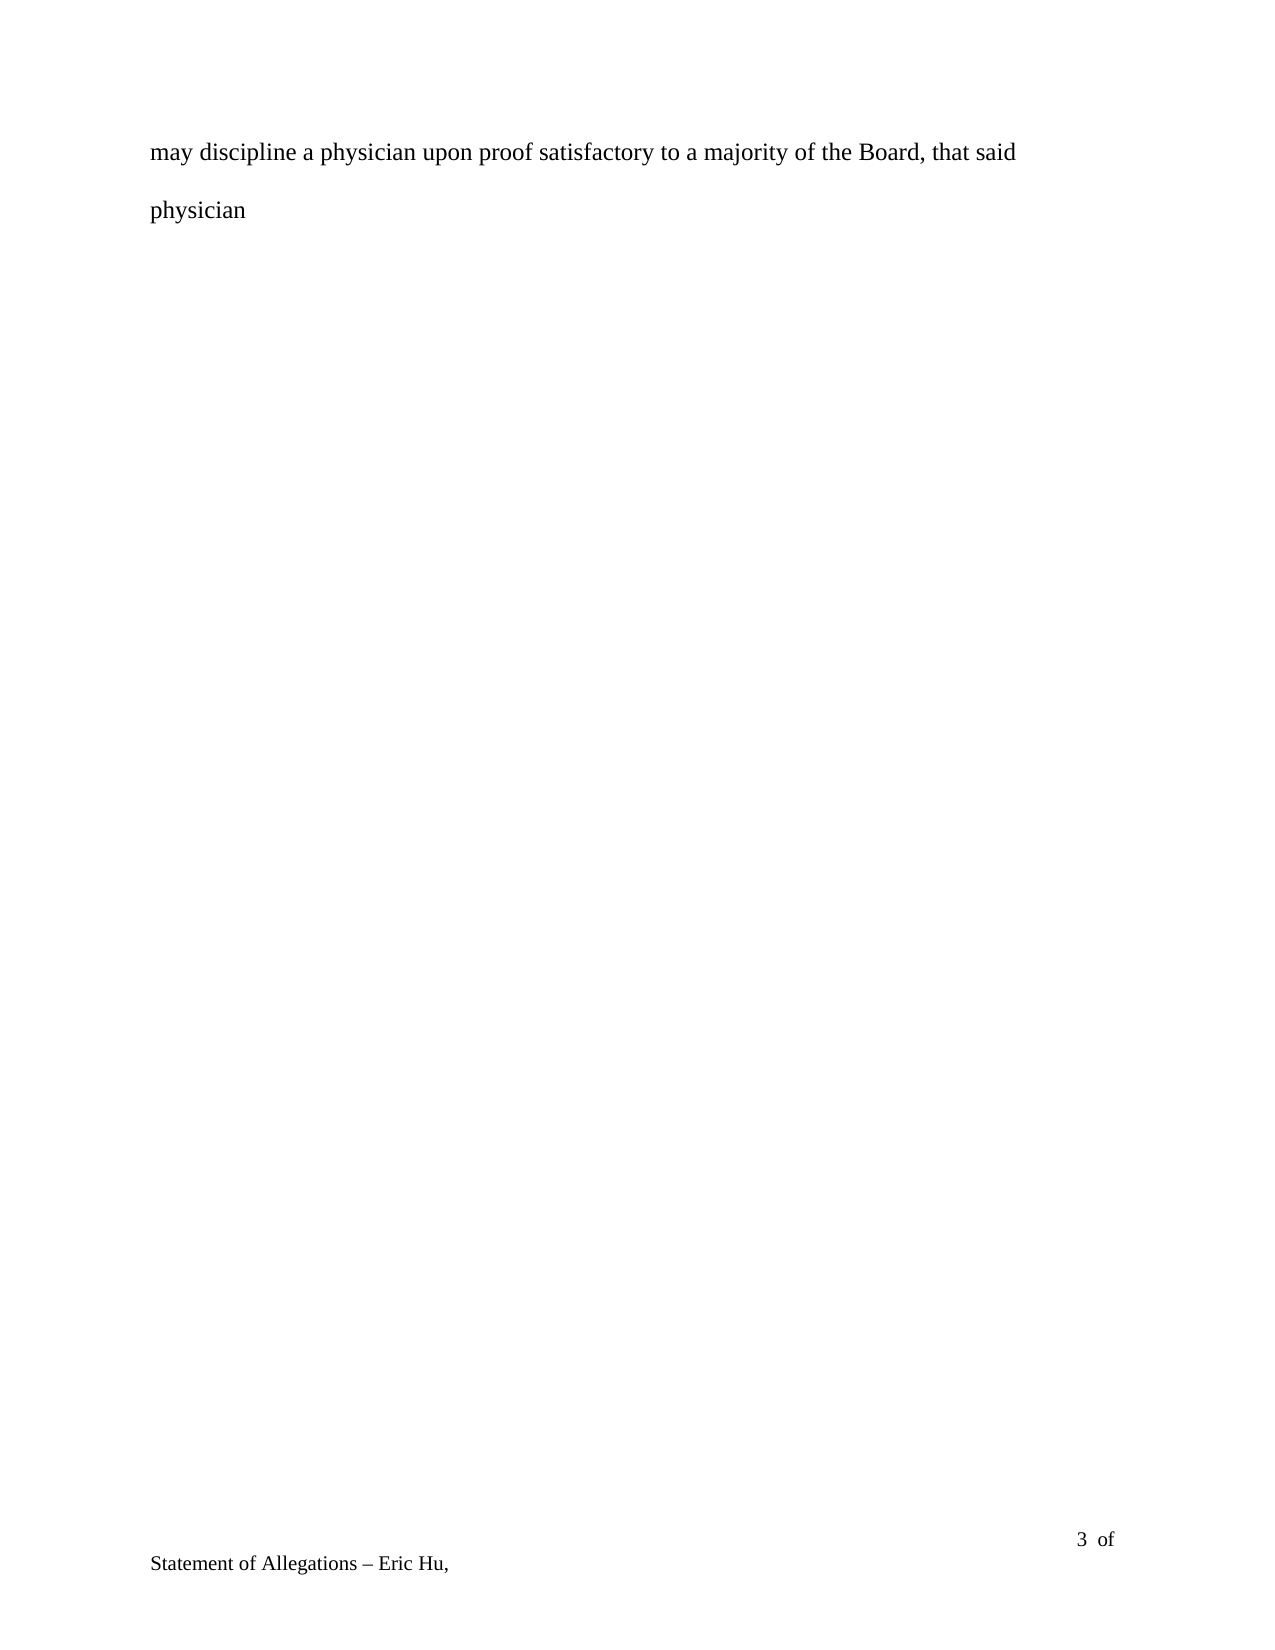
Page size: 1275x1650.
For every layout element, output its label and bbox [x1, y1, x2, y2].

list [150, 137, 1113, 224]
